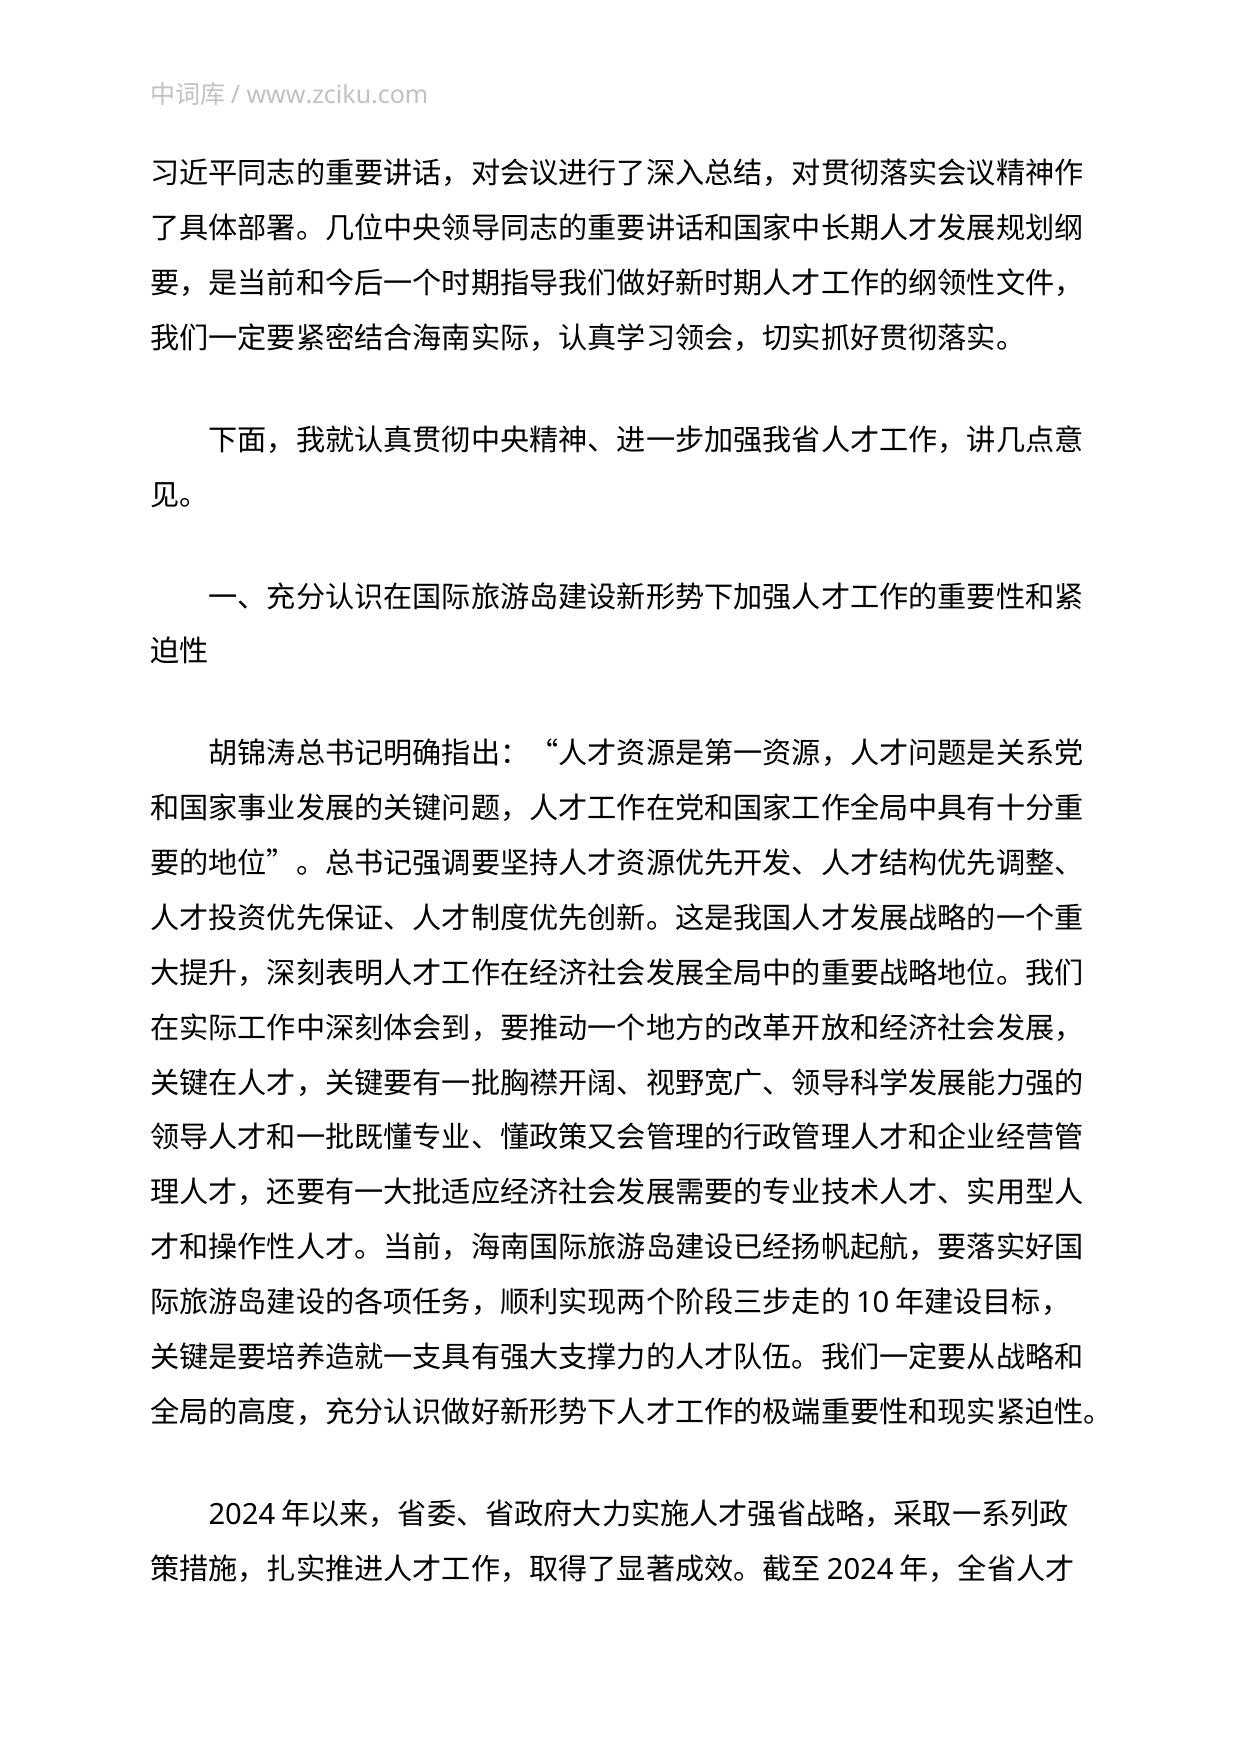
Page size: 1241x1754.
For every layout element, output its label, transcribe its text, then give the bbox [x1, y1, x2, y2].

text 胡锦涛总书记明确指出：“人才资源是第一资源，人才问题是关系党和国家事业发展的关键问题，人才工作在党和国家工作全局中具有十分重要的地位”。总书记强调要坚持人才资源优先开发、人才结构优先调整、人才投资优先保证、人才制度优先创新。这是我国人才发展战略的一个重大提升，深刻表明人才工作在经济社会发展全局中的重要战略地位。我们在实际工作中深刻体会到，要推动一个地方的改革开放和经济社会发展，关键在人才，关键要有一批胸襟开阔、视野宽广、领导科学发展能力强的领导人才和一批既懂专业、懂政策又会管理的行政管理人才和企业经营管理人才，还要有一大批适应经济社会发展需要的专业技术人才、实用型人才和操作性人才。当前，海南国际旅游岛建设已经扬帆起航，要落实好国际旅游岛建设的各项任务，顺利实现两个阶段三步走的10年建设目标，关键是要培养造就一支具有强大支撑力的人才队伍。我们一定要从战略和全局的高度，充分认识做好新形势下人才工作的极端重要性和现实紧迫性。 [150, 730, 1090, 1431]
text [150, 1490, 1090, 1588]
text 一、充分认识在国际旅游岛建设新形势下加强人才工作的重要性和紧迫性 [150, 573, 1090, 670]
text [150, 150, 1090, 357]
text 下面，我就认真贯彻中央精神、进一步加强我省人才工作，讲几点意见。 [150, 416, 1090, 514]
